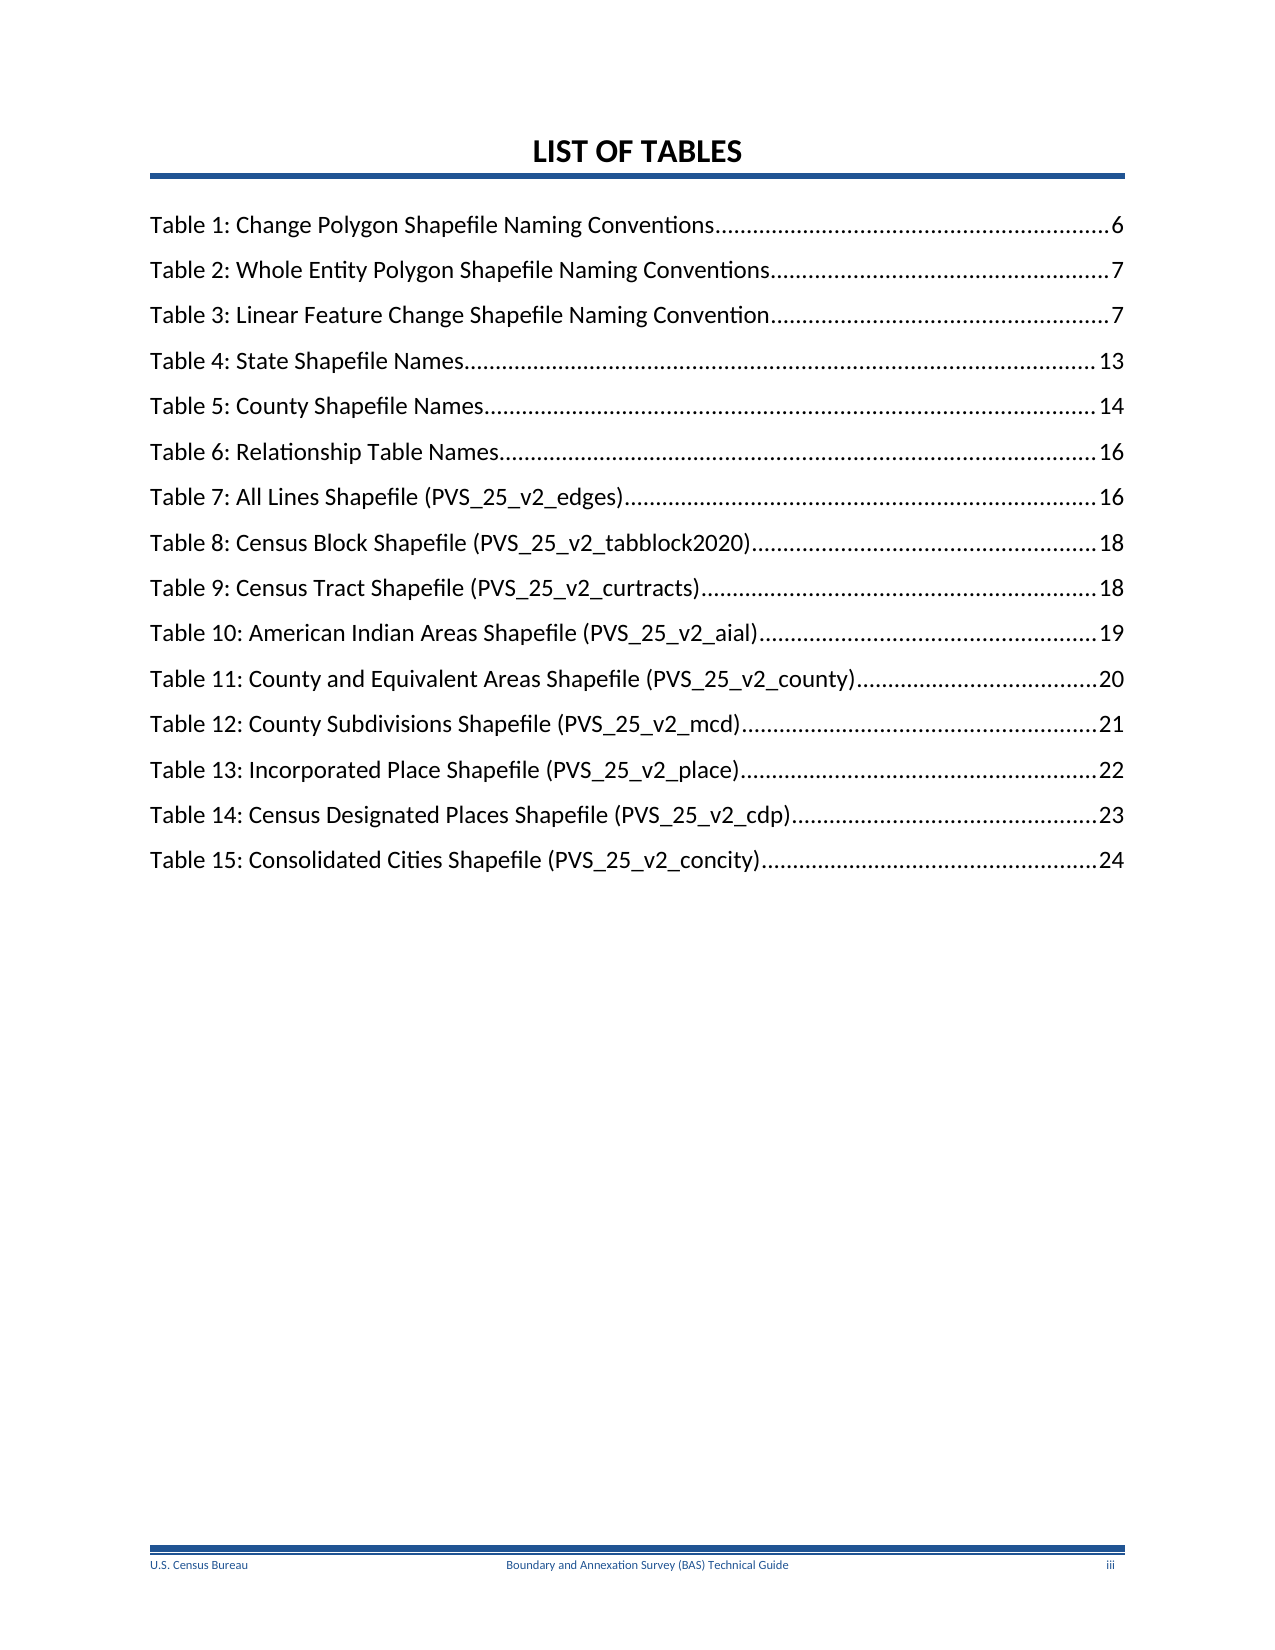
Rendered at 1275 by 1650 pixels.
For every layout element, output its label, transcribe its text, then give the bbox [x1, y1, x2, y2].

text Table 9: Census Tract Shapefile (PVS_25_v2_curtracts) 18 [150, 572, 1125, 603]
text Table 11: County and Equivalent Areas Shapefile (PVS_25_v2_county) 20 [150, 663, 1125, 693]
text Table 1: Change Polygon Shapefile Naming Conventions 6 [150, 209, 1125, 239]
text Table 14: Census Designated Places Shapefile (PVS_25_v2_cdp) 23 [150, 799, 1125, 830]
text Table 3: Linear Feature Change Shapefile Naming Convention 7 [150, 299, 1125, 330]
text Table 6: Relationship Table Names 16 [150, 436, 1125, 466]
subtitle List of tables [150, 131, 1125, 173]
text Table 4: State Shapefile Names 13 [150, 345, 1125, 376]
text Table 10: American Indian Areas Shapefile (PVS_25_v2_aial) 19 [150, 617, 1125, 648]
text Table 2: Whole Entity Polygon Shapefile Naming Conventions 7 [150, 254, 1125, 285]
text Table 5: County Shapefile Names 14 [150, 390, 1125, 421]
text Table 13: Incorporated Place Shapefile (PVS_25_v2_place) 22 [150, 754, 1125, 784]
text Table 7: All Lines Shapefile (PVS_25_v2_edges) 16 [150, 481, 1125, 512]
text Table 8: Census Block Shapefile (PVS_25_v2_tabblock2020) 18 [150, 527, 1125, 557]
text Table 15: Consolidated Cities Shapefile (PVS_25_v2_concity) 24 [150, 844, 1125, 875]
text Table 12: County Subdivisions Shapefile (PVS_25_v2_mcd) 21 [150, 708, 1125, 739]
